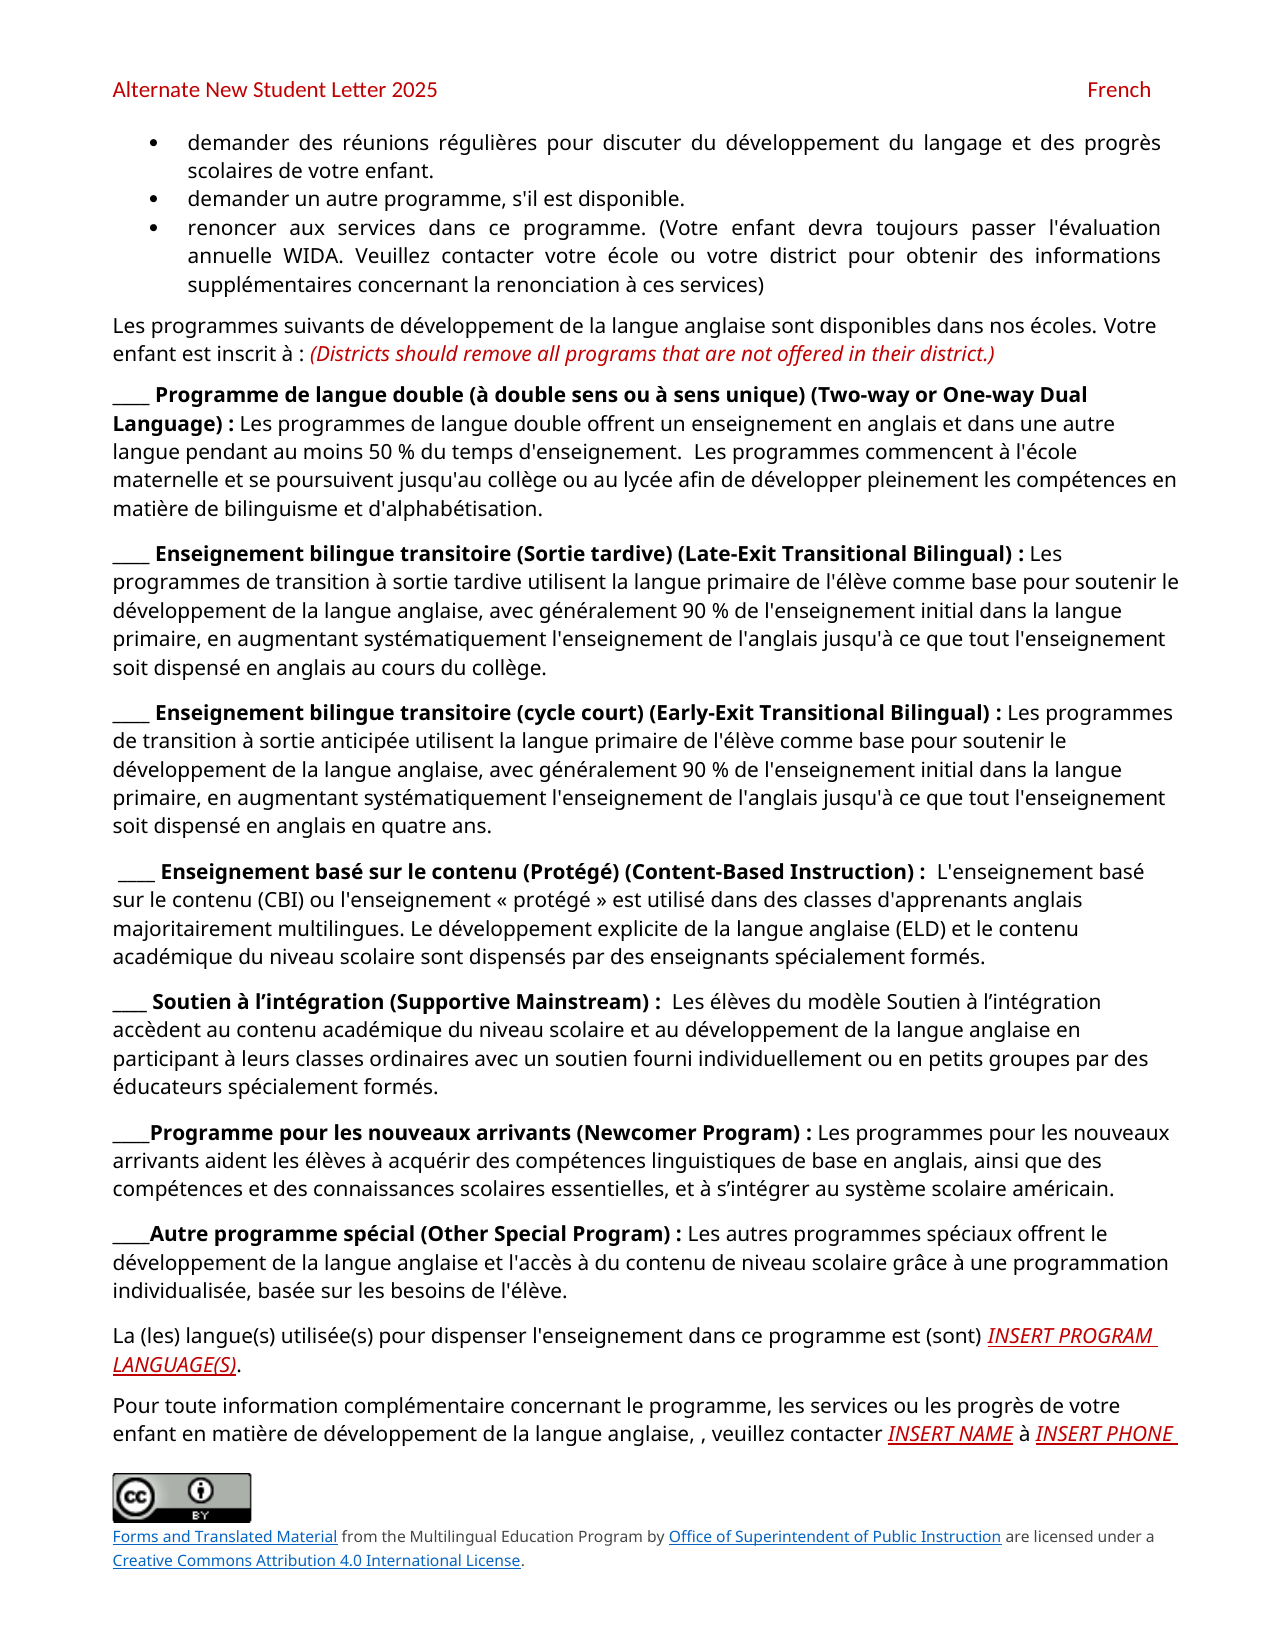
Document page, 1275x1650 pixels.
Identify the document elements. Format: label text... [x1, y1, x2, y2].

picture [112, 1473, 252, 1523]
text ____ Programme de langue double (à double sens ou à sens unique) (Two-way or One-way Dual Language) : Les programmes de langue double offrent un enseignement en anglais et dans une autre langue pendant au moins 50 % du temps d'enseignement. Les programmes commencent à l'école maternelle et se poursuivent jusqu'au collège ou au lycée afin de développer pleinement les compétences en matière de bilinguisme et d'alphabétisation. [112, 380, 1181, 522]
text Les programmes suivants de développement de la langue anglaise sont disponibles dans nos écoles. Votre enfant est inscrit à : (Districts should remove all programs that are not offered in their district.) [112, 311, 1181, 368]
text ____ Enseignement bilingue transitoire (Sortie tardive) (Late-Exit Transitional Bilingual) : Les programmes de transition à sortie tardive utilisent la langue primaire de l'élève comme base pour soutenir le développement de la langue anglaise, avec généralement 90 % de l'enseignement initial dans la langue primaire, en augmentant systématiquement l'enseignement de l'anglais jusqu'à ce que tout l'enseignement soit dispensé en anglais au cours du collège. [112, 539, 1181, 681]
list demander un autre programme, s'il est disponible. [150, 184, 1162, 213]
list demander des réunions régulières pour discuter du développement du langage et des progrès scolaires de votre enfant. [150, 128, 1162, 184]
text ____Programme pour les nouveaux arrivants (Newcomer Program) : Les programmes pour les nouveaux arrivants aident les élèves à acquérir des compétences linguistiques de base en anglais, ainsi que des compétences et des connaissances scolaires essentielles, et à s’intégrer au système scolaire américain. [112, 1118, 1181, 1203]
text ____ Soutien à l’intégration (Supportive Mainstream) : Les élèves du modèle Soutien à l’intégration accèdent au contenu académique du niveau scolaire et au développement de la langue anglaise en participant à leurs classes ordinaires avec un soutien fourni individuellement ou en petits groupes par des éducateurs spécialement formés. [112, 987, 1181, 1101]
text La (les) langue(s) utilisée(s) pour dispenser l'enseignement dans ce programme est (sont) INSERT PROGRAM LANGUAGE(S). [112, 1322, 1181, 1378]
text ____ Enseignement basé sur le contenu (Protégé) (Content-Based Instruction) : L'enseignement basé sur le contenu (CBI) ou l'enseignement « protégé » est utilisé dans des classes d'apprenants anglais majoritairement multilingues. Le développement explicite de la langue anglaise (ELD) et le contenu académique du niveau scolaire sont dispensés par des enseignants spécialement formés. [112, 857, 1181, 971]
list renoncer aux services dans ce programme. (Votre enfant devra toujours passer l'évaluation annuelle WIDA. Veuillez contacter votre école ou votre district pour obtenir des informations supplémentaires concernant la renonciation à ces services) [150, 213, 1162, 298]
text ____Autre programme spécial (Other Special Program) : Les autres programmes spéciaux offrent le développement de la langue anglaise et l'accès à du contenu de niveau scolaire grâce à une programmation individualisée, basée sur les besoins de l'élève. [112, 1219, 1181, 1305]
text ____ Enseignement bilingue transitoire (cycle court) (Early-Exit Transitional Bilingual) : Les programmes de transition à sortie anticipée utilisent la langue primaire de l'élève comme base pour soutenir le développement de la langue anglaise, avec généralement 90 % de l'enseignement initial dans la langue primaire, en augmentant systématiquement l'enseignement de l'anglais jusqu'à ce que tout l'enseignement soit dispensé en anglais en quatre ans. [112, 698, 1181, 840]
